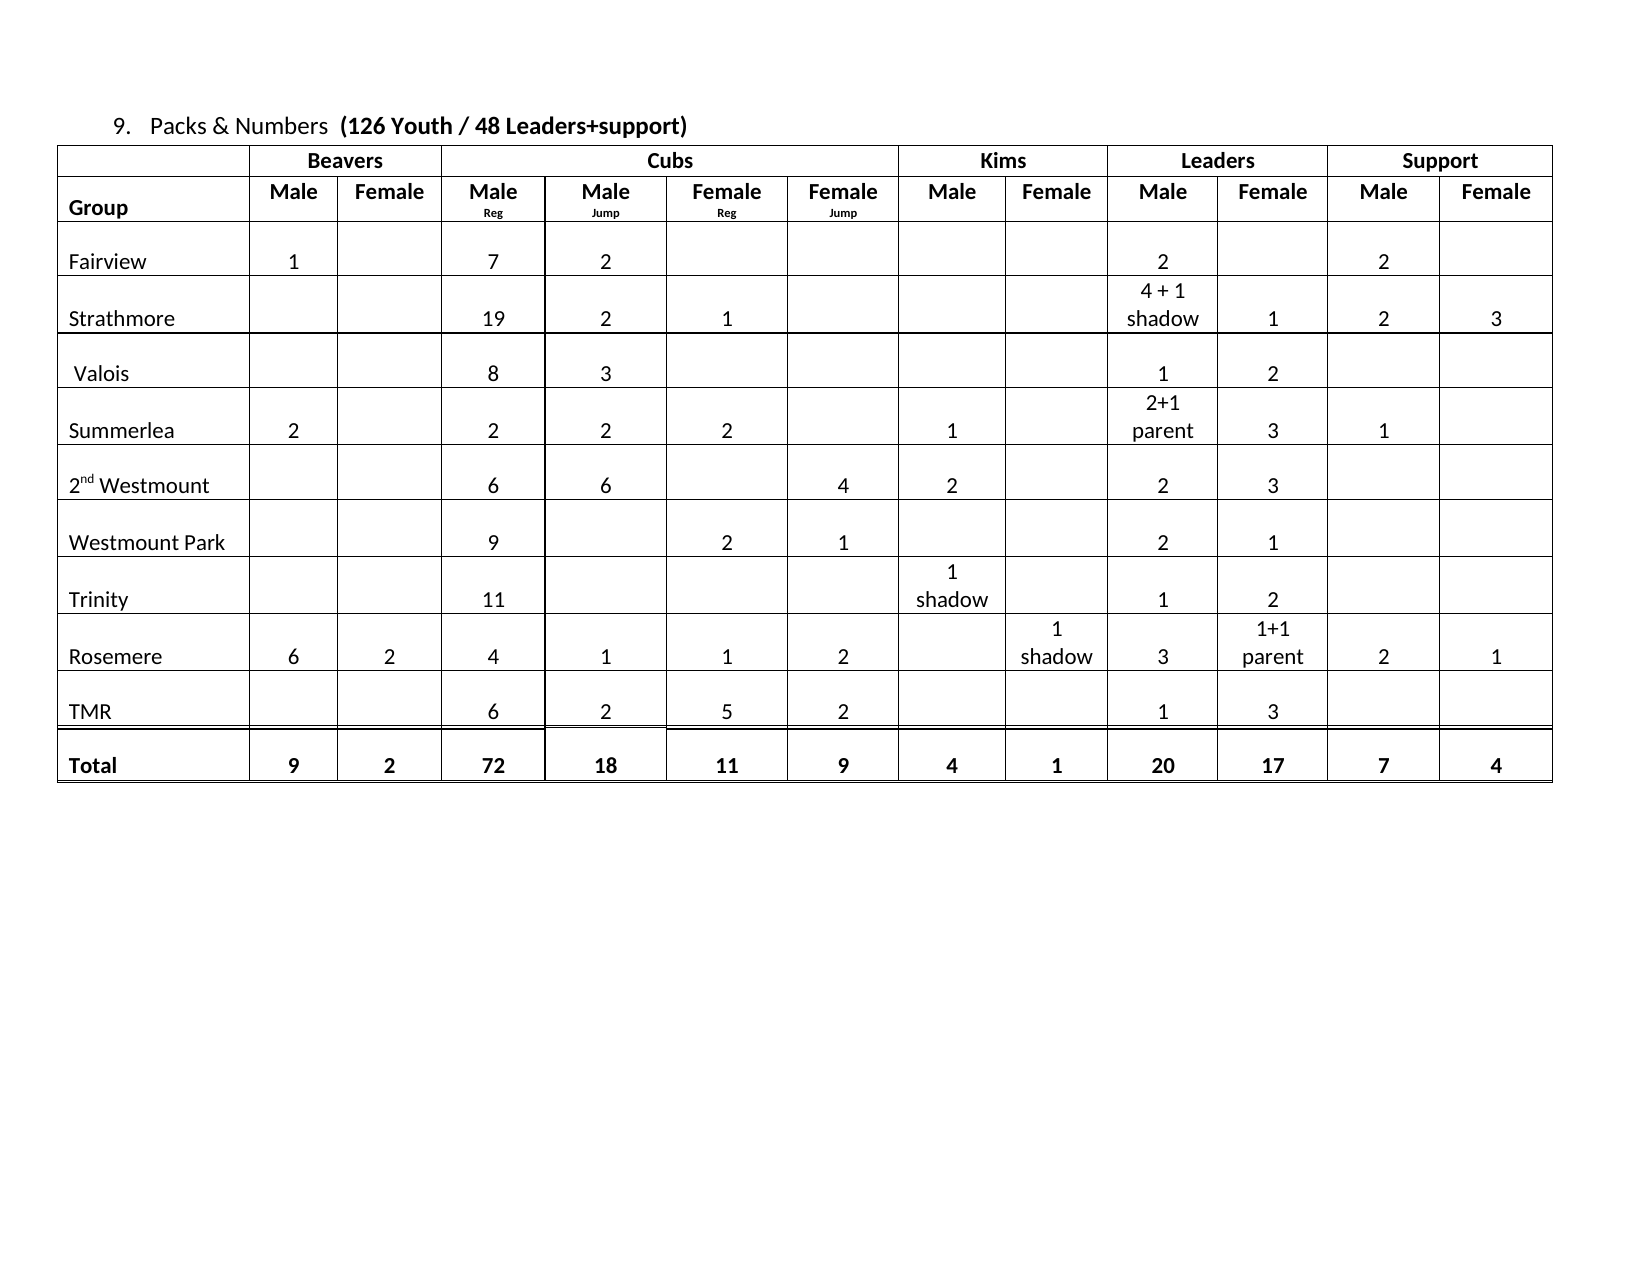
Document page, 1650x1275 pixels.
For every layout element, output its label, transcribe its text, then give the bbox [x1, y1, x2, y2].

table_cell 6 [442, 671, 544, 725]
table_cell [250, 445, 337, 499]
table_cell [1006, 445, 1107, 499]
table_cell [1218, 222, 1327, 275]
table_cell 2 [1108, 500, 1217, 556]
table_cell Female [338, 177, 441, 221]
table_header Cubs [442, 146, 898, 176]
table_cell 1 [899, 388, 1005, 444]
table_cell 1 [667, 276, 787, 332]
table_cell Male [899, 177, 1005, 221]
table_cell Strathmore [58, 276, 249, 332]
table_cell 2 [667, 388, 787, 444]
table_cell [250, 276, 337, 332]
table_cell 4 [788, 445, 898, 499]
table_cell [899, 671, 1005, 725]
table_cell [250, 671, 337, 725]
table_cell 11 [667, 730, 787, 779]
table_cell 2 [546, 222, 666, 275]
table_cell 2 [788, 671, 898, 725]
table_cell [1440, 388, 1552, 444]
table_cell [338, 445, 441, 499]
table_cell 2 [1218, 334, 1327, 387]
table_cell 19 [442, 276, 544, 332]
table_cell 3 [1108, 614, 1217, 670]
table_cell 2 [1328, 276, 1439, 332]
table_cell [899, 614, 1005, 670]
table_cell [546, 500, 666, 556]
table_cell Westmount Park [58, 500, 249, 556]
table_cell 9 [788, 730, 898, 779]
table_cell [899, 222, 1005, 275]
table_cell 3 [546, 334, 666, 387]
table_cell 1 [1328, 388, 1439, 444]
table_cell Male Reg [442, 177, 544, 221]
table_cell Female Reg [667, 177, 787, 221]
table_cell 9 [250, 730, 337, 779]
table_cell 20 [1108, 730, 1217, 779]
table_cell [1440, 671, 1552, 725]
table_cell 1 [546, 614, 666, 670]
table_cell 18 [546, 728, 666, 779]
table_cell [338, 557, 441, 613]
table_cell [1328, 445, 1439, 499]
table_cell 3 [1218, 671, 1327, 725]
table_cell 2 [546, 388, 666, 444]
table_cell Male [1328, 177, 1439, 221]
table_cell Male [1108, 177, 1217, 221]
table_cell 4 [442, 614, 544, 670]
table_cell [1006, 334, 1107, 387]
table_cell 1 [667, 614, 787, 670]
table_cell 1+1 parent [1218, 614, 1327, 670]
table_cell 2 [1108, 222, 1217, 275]
table_cell [546, 557, 666, 613]
table_cell 6 [250, 614, 337, 670]
table_cell 4 + 1 shadow [1108, 276, 1217, 332]
table_cell [338, 222, 441, 275]
table_cell 6 [442, 445, 544, 499]
table_cell [250, 500, 337, 556]
table_cell Female Jump [788, 177, 898, 221]
table_cell [899, 500, 1005, 556]
table_cell 7 [442, 222, 544, 275]
table_cell 4 [1440, 730, 1552, 779]
table_cell [338, 500, 441, 556]
table_cell 2 [1328, 614, 1439, 670]
table_cell 3 [1440, 276, 1552, 332]
table_cell [667, 557, 787, 613]
table_cell 1 shadow [899, 557, 1005, 613]
table_cell 1 [250, 222, 337, 275]
table_cell [788, 388, 898, 444]
table_cell 1 [1218, 276, 1327, 332]
table_cell 1 [1440, 614, 1552, 670]
table_cell [667, 334, 787, 387]
table_cell Trinity [58, 557, 249, 613]
table_cell 3 [1218, 445, 1327, 499]
table_cell 5 [667, 671, 787, 725]
table_cell 2 [250, 388, 337, 444]
table_cell 17 [1218, 730, 1327, 779]
table_cell Fairview [58, 222, 249, 275]
table_cell [667, 445, 787, 499]
table_cell Rosemere [58, 614, 249, 670]
table_cell Total [58, 730, 249, 779]
table_cell [1006, 500, 1107, 556]
table_cell 3 [1218, 388, 1327, 444]
table_cell 1 [788, 500, 898, 556]
table_cell [788, 222, 898, 275]
table_cell 2 [442, 388, 544, 444]
table_cell 2 [667, 500, 787, 556]
table_cell [1440, 222, 1552, 275]
table_cell 6 [546, 445, 666, 499]
table_cell [788, 334, 898, 387]
list Packs & Numbers (126 Youth / 48 Leaders+support) [112, 110, 1575, 141]
table_cell 7 [1328, 730, 1439, 779]
table_cell [338, 276, 441, 332]
table_cell 2 [338, 614, 441, 670]
table_cell 2 [899, 445, 1005, 499]
table_cell [338, 671, 441, 725]
table_cell Female [1440, 177, 1552, 221]
table_cell Group [58, 177, 249, 221]
table_cell [788, 557, 898, 613]
table_cell [667, 222, 787, 275]
table_cell 11 [442, 557, 544, 613]
table_cell [1440, 500, 1552, 556]
table_cell 4 [899, 730, 1005, 779]
table_cell 2 [1328, 222, 1439, 275]
table_cell [1006, 222, 1107, 275]
table_header Beavers [250, 146, 441, 176]
table_cell 2nd Westmount [58, 445, 249, 499]
table_cell TMR [58, 671, 249, 725]
table_cell 2 [1108, 445, 1217, 499]
table_cell [338, 388, 441, 444]
table_cell 9 [442, 500, 544, 556]
table_cell Female [1218, 177, 1327, 221]
table_cell [1006, 276, 1107, 332]
table_cell [338, 334, 441, 387]
table_cell [899, 334, 1005, 387]
table_cell 1 [1108, 557, 1217, 613]
table_cell 8 [442, 334, 544, 387]
table_header [58, 146, 249, 176]
table_cell [1328, 334, 1439, 387]
table_cell 1 [1006, 730, 1107, 779]
table_cell 2 [338, 730, 441, 779]
table_cell 1 [1218, 500, 1327, 556]
table_header Kims [899, 146, 1107, 176]
table_cell [1440, 334, 1552, 387]
table_cell 1 [1108, 334, 1217, 387]
table_cell [250, 334, 337, 387]
table_cell 2+1 parent [1108, 388, 1217, 444]
table_cell Male Jump [546, 177, 666, 221]
table_cell [1006, 388, 1107, 444]
table_cell 2 [1218, 557, 1327, 613]
table_cell [1440, 557, 1552, 613]
table_cell 72 [442, 730, 544, 779]
table_cell [1440, 445, 1552, 499]
table_cell 2 [788, 614, 898, 670]
table_cell [788, 276, 898, 332]
table_cell Summerlea [58, 388, 249, 444]
table_cell 2 [546, 671, 666, 725]
table_header Support [1328, 146, 1552, 176]
table_cell [899, 276, 1005, 332]
table_cell Female [1006, 177, 1107, 221]
table_cell 2 [546, 276, 666, 332]
table_cell [1328, 500, 1439, 556]
table_cell 1 [1108, 671, 1217, 725]
table_cell [1006, 557, 1107, 613]
table_cell Valois [58, 334, 249, 387]
table_cell [250, 557, 337, 613]
table_cell 1 shadow [1006, 614, 1107, 670]
table_header Leaders [1108, 146, 1327, 176]
table_cell Male [250, 177, 337, 221]
table_cell [1328, 557, 1439, 613]
table_cell [1328, 671, 1439, 725]
table_cell [1006, 671, 1107, 725]
